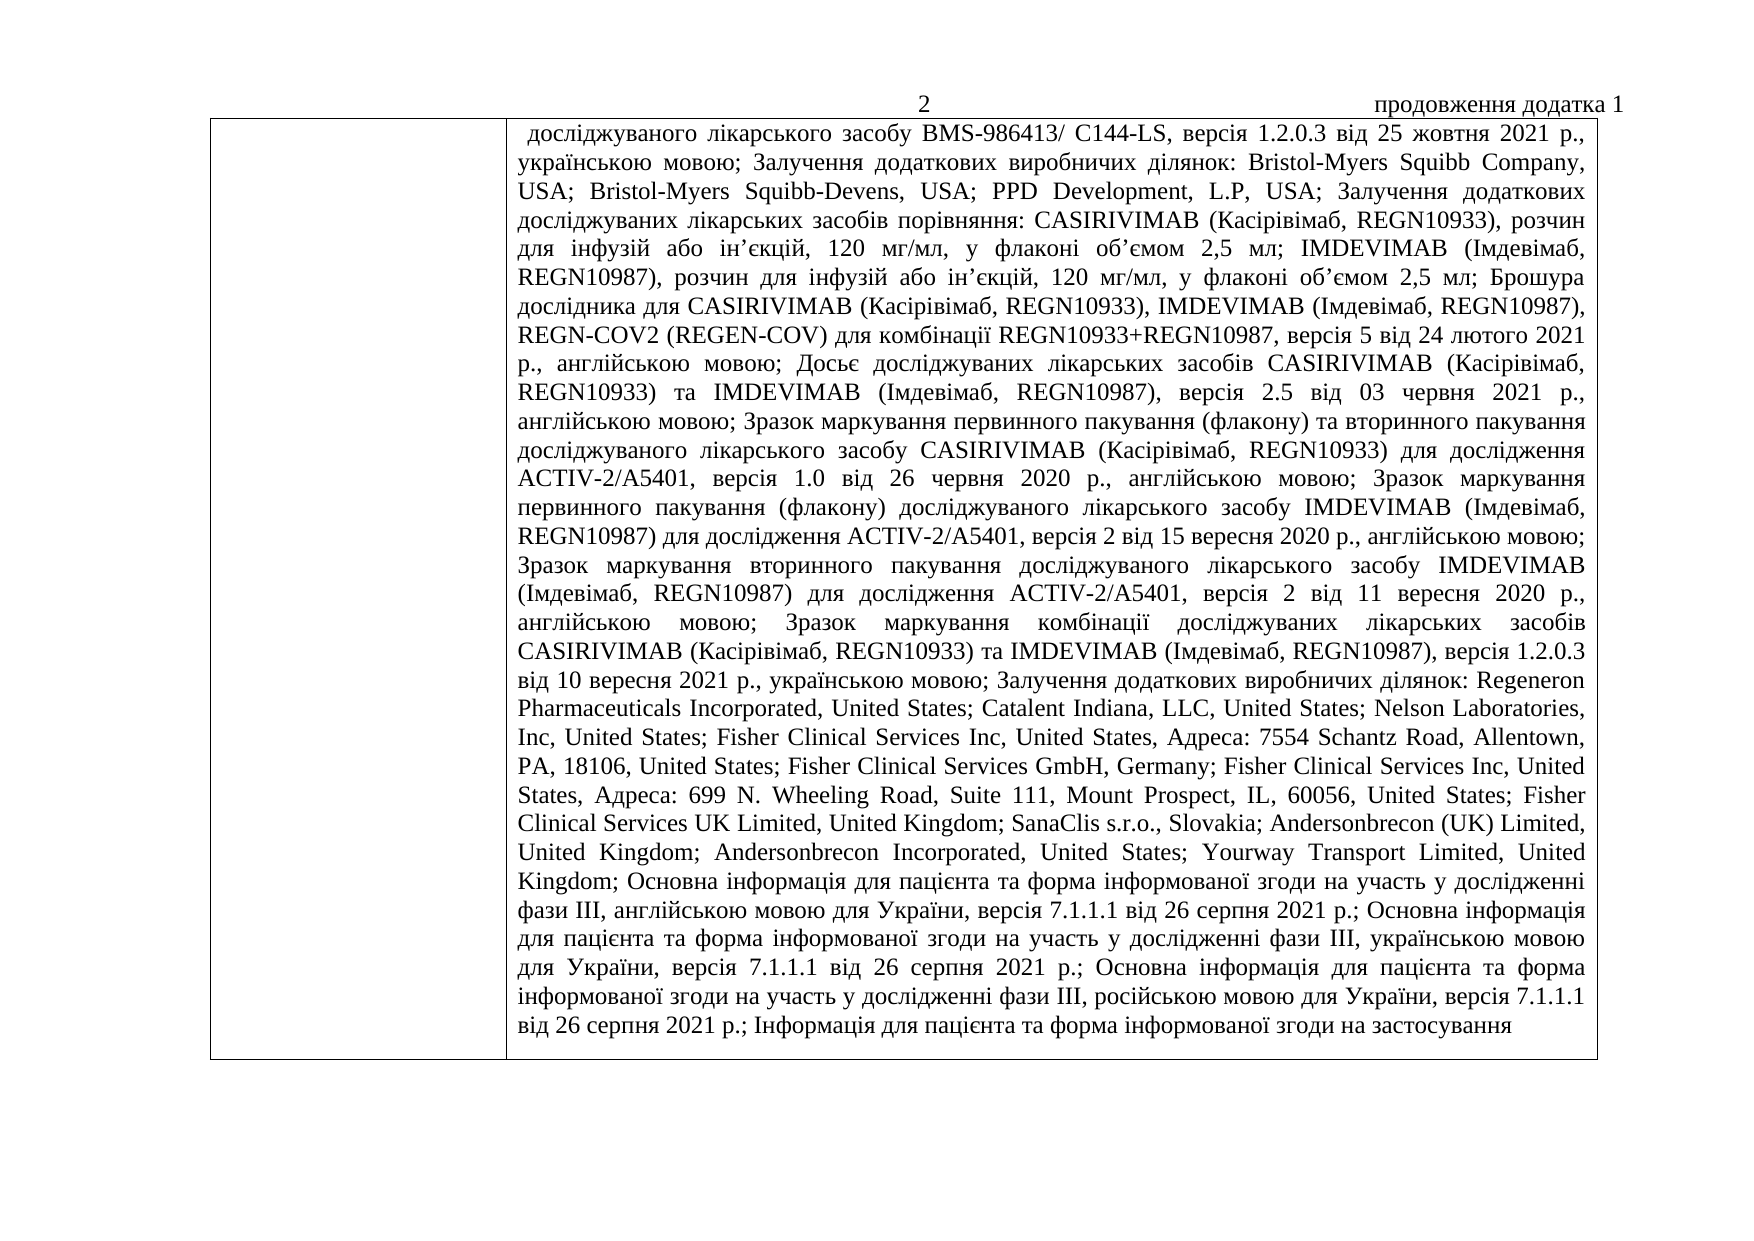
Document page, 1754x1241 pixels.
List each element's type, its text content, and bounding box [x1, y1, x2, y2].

text 2 продовження додатка 1 [222, 89, 1624, 117]
table_header [211, 119, 506, 1059]
table_header досліджуваного лікарського засобу BMS-986413/ C144-LS, версія 1.2.0.3 від 25 жовтня 2021 р., українською мовою; Залучення додаткових виробничих ділянок: Bristol-Myers Squibb Company, USA; Bristol-Myers Squibb-Devens, USA; PPD Development, L.P, USA; Залучення додаткових досліджуваних лікарських засобів порівняння: CASIRIVIMAB (Касірівімаб, REGN10933), розчин для інфузій або ін’єкцій, 120 мг/мл, у флаконі об’ємом 2,5 мл; IMDEVIMAB (Імдевімаб, REGN10987), розчин для інфузій або ін’єкцій, 120 мг/мл, у флаконі об’ємом 2,5 мл; Брошура дослідника для CASIRIVIMAB (Касірівімаб, REGN10933), IMDEVIMAB (Імдевімаб, REGN10987), REGN-COV2 (REGEN-COV) для комбінації REGN10933+REGN10987, версія 5 від 24 лютого 2021 р., англійською мовою; Досьє досліджуваних лікарських засобів CASIRIVIMAB (Касірівімаб, REGN10933) та IMDEVIMAB (Імдевімаб, REGN10987), версія 2.5 від 03 червня 2021 р., англійською мовою; Зразок маркування первинного пакування (флакону) та вторинного пакування досліджуваного лікарського засобу CASIRIVIMAB (Касірівімаб, REGN10933) для дослідження ACTIV-2/A5401, версія 1.0 від 26 червня 2020 р., англійською мовою; Зразок маркування первинного пакування (флакону) досліджуваного лікарського засобу IMDEVIMAB (Імдевімаб, REGN10987) для дослідження ACTIV-2/A5401, версія 2 від 15 вересня 2020 р., англійською мовою; Зразок маркування вторинного пакування досліджуваного лікарського засобу IMDEVIMAB (Імдевімаб, REGN10987) для дослідження ACTIV-2/A5401, версія 2 від 11 вересня 2020 р., англійською мовою; Зразок маркування комбінації досліджуваних лікарських засобів CASIRIVIMAB (Касірівімаб, REGN10933) та IMDEVIMAB (Імдевімаб, REGN10987), версія 1.2.0.3 від 10 вересня 2021 р., українською мовою; Залучення додаткових виробничих ділянок: Regeneron Pharmaceuticals Incorporated, United States; Catalent Indiana, LLC, United States; Nelson Laboratories, Inc, United States; Fisher Clinical Services Inc, United States, Адреса: 7554 Schantz Road, Allentown, PA, 18106, United States; Fisher Clinical Services GmbH, Germany; Fisher Clinical Services Inc, United States, Адреса: 699 N. Wheeling Road, Suite 111, Mount Prospect, IL, 60056, United States; Fisher Clinical Services UK Limited, United Kingdom; SanaClis s.r.o., Slovakia; Andersonbrecon (UK) Limited, United Kingdom; Andersonbrecon Incorporated, United States; Yourway Transport Limited, United Kingdom; Основна інформація для пацієнта та форма інформованої згоди на участь у дослідженні фази III, англійською мовою для України, версія 7.1.1.1 від 26 серпня 2021 р.; Основна інформація для пацієнта та форма інформованої згоди на участь у дослідженні фази III, українською мовою для України, версія 7.1.1.1 від 26 серпня 2021 р.; Основна інформація для пацієнта та форма інформованої згоди на участь у дослідженні фази III, російською мовою для України, версія 7.1.1.1 від 26 серпня 2021 р.; Інформація для пацієнта та форма інформованої згоди на застосування [507, 119, 1597, 1059]
